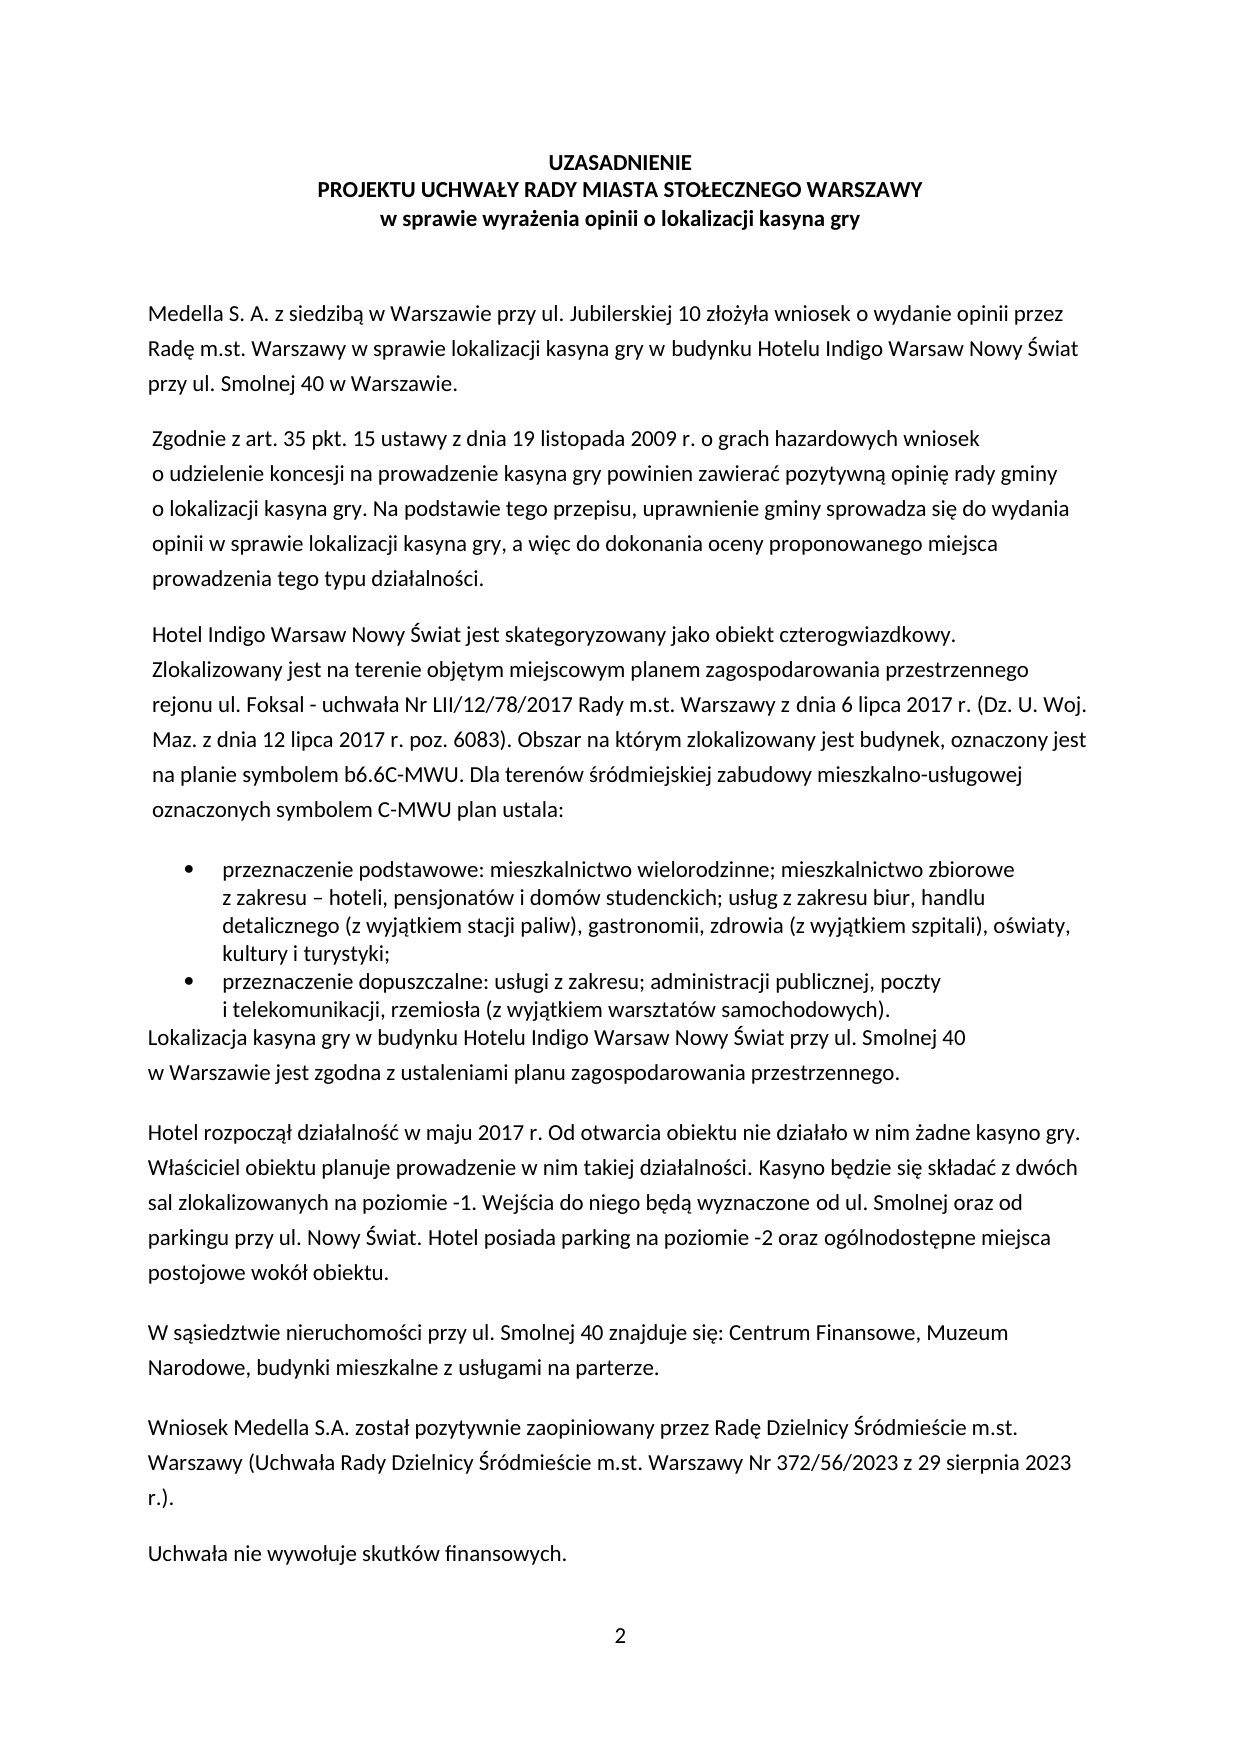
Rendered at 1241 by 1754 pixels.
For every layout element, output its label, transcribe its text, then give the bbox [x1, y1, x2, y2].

list przeznaczenie podstawowe: mieszkalnictwo wielorodzinne; mieszkalnictwo zbiorowe z zakresu – hoteli, pensjonatów i domów studenckich; usług z zakresu biur, handlu detalicznego (z wyjątkiem stacji paliw), gastronomii, zdrowia (z wyjątkiem szpitali), oświaty, kultury i turystyki; [185, 855, 1090, 967]
text W sąsiedztwie nieruchomości przy ul. Smolnej 40 znajduje się: Centrum Finansowe, Muzeum Narodowe, budynki mieszkalne z usługami na parterze. [148, 1318, 1093, 1381]
text Lokalizacja kasyna gry w budynku Hotelu Indigo Warsaw Nowy Świat przy ul. Smolnej 40 w Warszawie jest zgodna z ustaleniami planu zagospodarowania przestrzennego. [148, 1023, 1091, 1086]
text Wniosek Medella S.A. został pozytywnie zaopiniowany przez Radę Dzielnicy Śródmieście m.st. Warszawy (Uchwała Rady Dzielnicy Śródmieście m.st. Warszawy Nr 372/56/2023 z 29 sierpnia 2023 r.). [148, 1413, 1093, 1511]
text UZASADNIENIE [148, 148, 1093, 176]
text w sprawie wyrażenia opinii o lokalizacji kasyna gry [148, 204, 1093, 232]
text Zgodnie z art. 35 pkt. 15 ustawy z dnia 19 listopada 2009 r. o grach hazardowych wniosek o udzielenie koncesji na prowadzenie kasyna gry powinien zawierać pozytywną opinię rady gminy o lokalizacji kasyna gry. Na podstawie tego przepisu, uprawnienie gminy sprowadza się do wydania opinii w sprawie lokalizacji kasyna gry, a więc do dokonania oceny proponowanego miejsca prowadzenia tego typu działalności. [152, 424, 1090, 592]
text Uchwała nie wywołuje skutków finansowych. [148, 1539, 1093, 1567]
text Hotel rozpoczął działalność w maju 2017 r. Od otwarcia obiektu nie działało w nim żadne kasyno gry. Właściciel obiektu planuje prowadzenie w nim takiej działalności. Kasyno będzie się składać z dwóch sal zlokalizowanych na poziomie -1. Wejścia do niego będą wyznaczone od ul. Smolnej oraz od parkingu przy ul. Nowy Świat. Hotel posiada parking na poziomie -2 oraz ogólnodostępne miejsca postojowe wokół obiektu. [148, 1118, 1091, 1286]
list przeznaczenie dopuszczalne: usługi z zakresu; administracji publicznej, poczty i telekomunikacji, rzemiosła (z wyjątkiem warsztatów samochodowych). [185, 967, 1090, 1023]
text PROJEKTU UCHWAŁY RADY MIASTA STOŁECZNEGO WARSZAWY [148, 176, 1093, 204]
text Hotel Indigo Warsaw Nowy Świat jest skategoryzowany jako obiekt czterogwiazdkowy. Zlokalizowany jest na terenie objętym miejscowym planem zagospodarowania przestrzennego rejonu ul. Foksal - uchwała Nr LII/12/78/2017 Rady m.st. Warszawy z dnia 6 lipca 2017 r. (Dz. U. Woj. Maz. z dnia 12 lipca 2017 r. poz. 6083). Obszar na którym zlokalizowany jest budynek, oznaczony jest na planie symbolem b6.6C-MWU. Dla terenów śródmiejskiej zabudowy mieszkalno-usługowej oznaczonych symbolem C-MWU plan ustala: [152, 620, 1091, 823]
text Medella S. A. z siedzibą w Warszawie przy ul. Jubilerskiej 10 złożyła wniosek o wydanie opinii przez Radę m.st. Warszawy w sprawie lokalizacji kasyna gry w budynku Hotelu Indigo Warsaw Nowy Świat przy ul. Smolnej 40 w Warszawie. [148, 299, 1093, 397]
